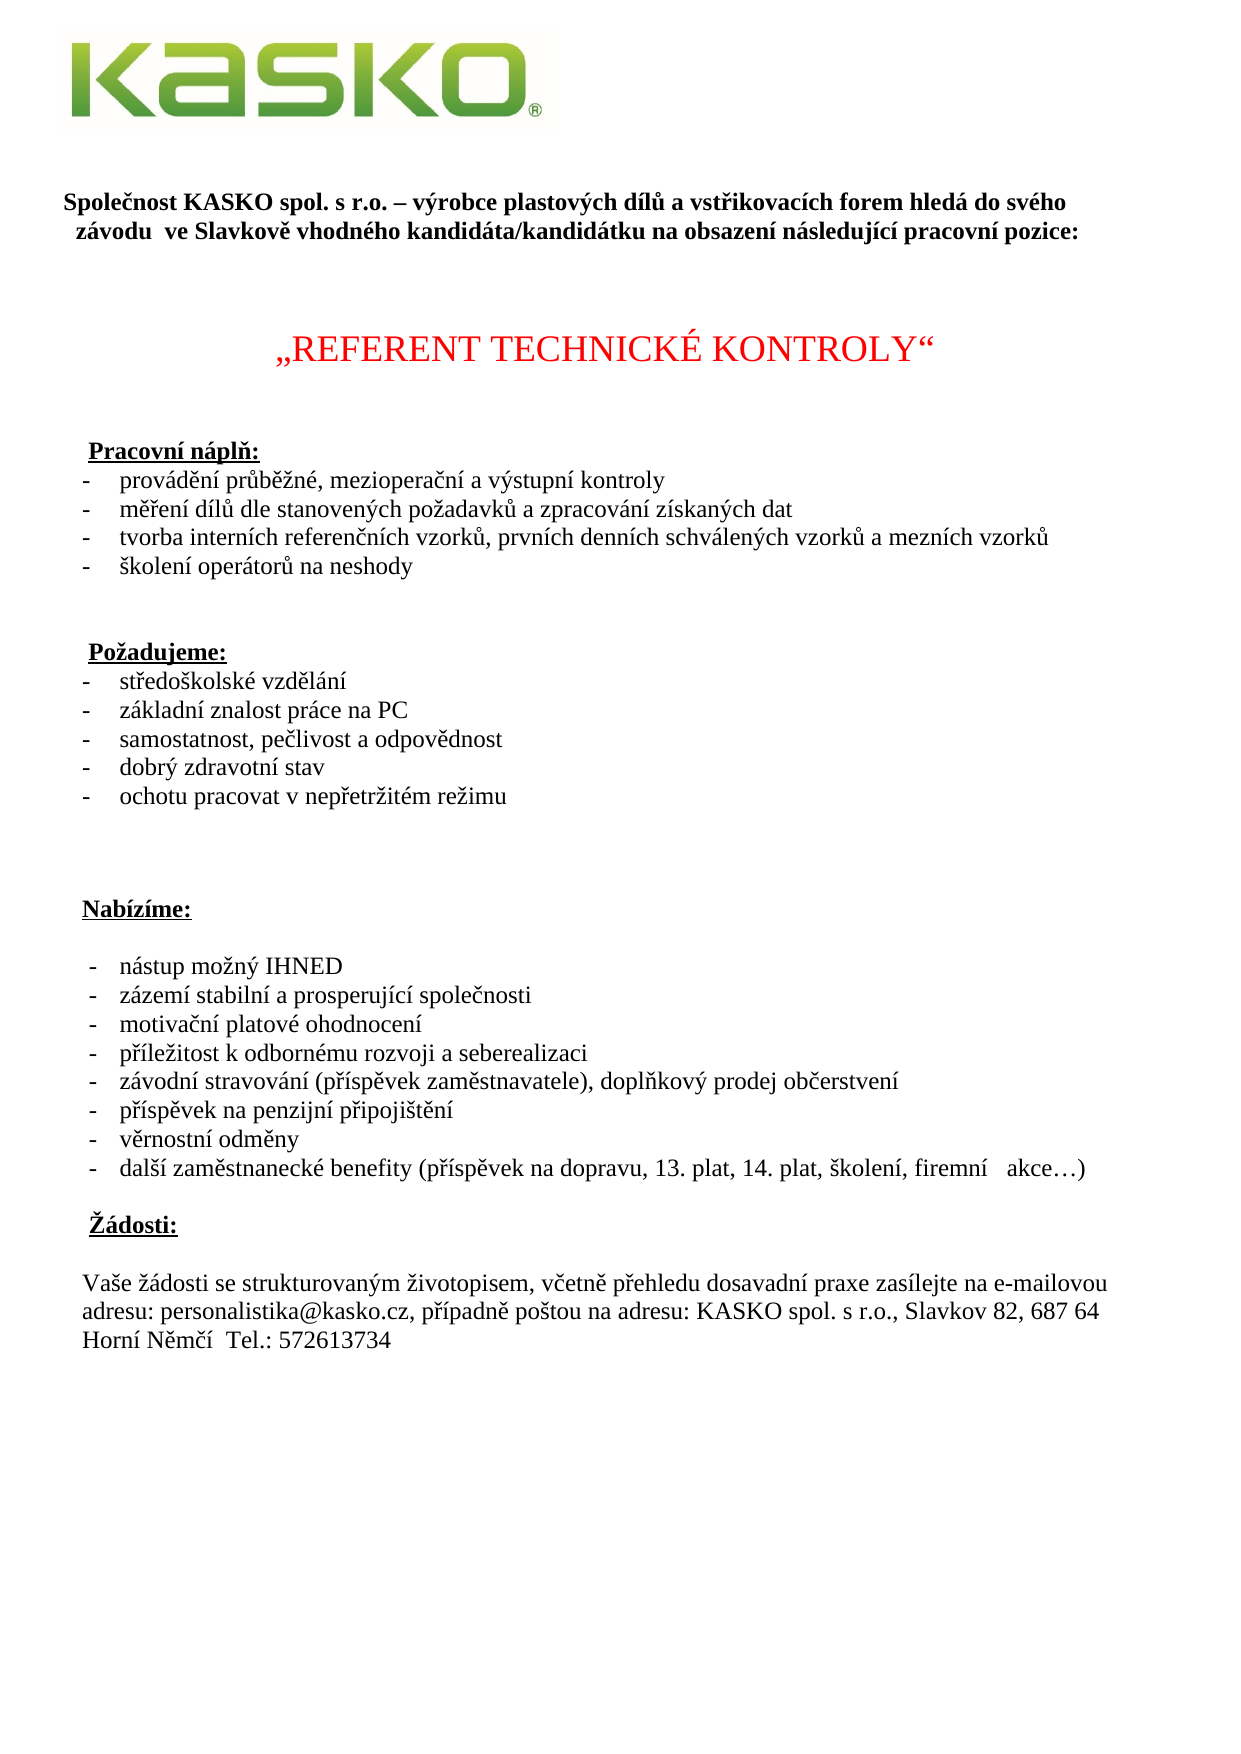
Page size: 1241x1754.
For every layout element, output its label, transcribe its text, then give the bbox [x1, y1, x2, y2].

list závodní stravování (příspěvek zaměstnavatele), doplňkový prodej občerstvení [82, 1066, 1165, 1095]
list příležitost k odbornému rozvoji a seberealizaci [82, 1038, 1165, 1066]
list věrnostní odměny [82, 1124, 1165, 1153]
list příspěvek na penzijní připojištění [82, 1095, 1165, 1124]
text Nabízíme: [44, 894, 1165, 923]
list motivační platové ohodnocení [82, 1009, 1165, 1038]
list školení operátorů na neshody [82, 551, 1165, 580]
text „REFERENT TECHNICKÉ KONTROLY“ [44, 326, 1165, 369]
text Žádosti: [44, 1210, 1165, 1239]
list samostatnost, pečlivost a odpovědnost [82, 724, 1165, 752]
text Požadujeme: [44, 637, 1165, 666]
list dobrý zdravotní stav [82, 752, 1165, 781]
list další zaměstnanecké benefity (příspěvek na dopravu, 13. plat, 14. plat, školení, firemní akce…) [82, 1153, 1165, 1181]
picture [56, 29, 557, 130]
list nástup možný IHNED [89, 951, 1165, 980]
list zázemí stabilní a prosperující společnosti [44, 980, 1165, 1009]
list tvorba interních referenčních vzorků, prvních denních schválených vzorků a mezních vzorků [82, 522, 1165, 551]
text závodu ve Slavkově vhodného kandidáta/kandidátku na obsazení následující pracovní pozice: [44, 216, 1165, 244]
list středoškolské vzdělání [82, 666, 1165, 695]
list měření dílů dle stanovených požadavků a zpracování získaných dat [82, 494, 1165, 522]
text Vaše žádosti se strukturovaným životopisem, včetně přehledu dosavadní praxe zasílejte na e-mailovou adresu: personalistika@kasko.cz, případně poštou na adresu: KASKO spol. s r.o., Slavkov 82, 687 64 [82, 1268, 1165, 1325]
text Horní Němčí Tel.: 572613734 [82, 1325, 1165, 1354]
list ochotu pracovat v nepřetržitém režimu [82, 781, 1165, 810]
list provádění průběžné, mezioperační a výstupní kontroly [82, 465, 1165, 494]
list základní znalost práce na PC [82, 695, 1165, 724]
text Pracovní náplň: [44, 436, 1165, 465]
text Společnost KASKO spol. s r.o. – výrobce plastových dílů a vstřikovacích forem hledá do svého [44, 187, 1165, 216]
